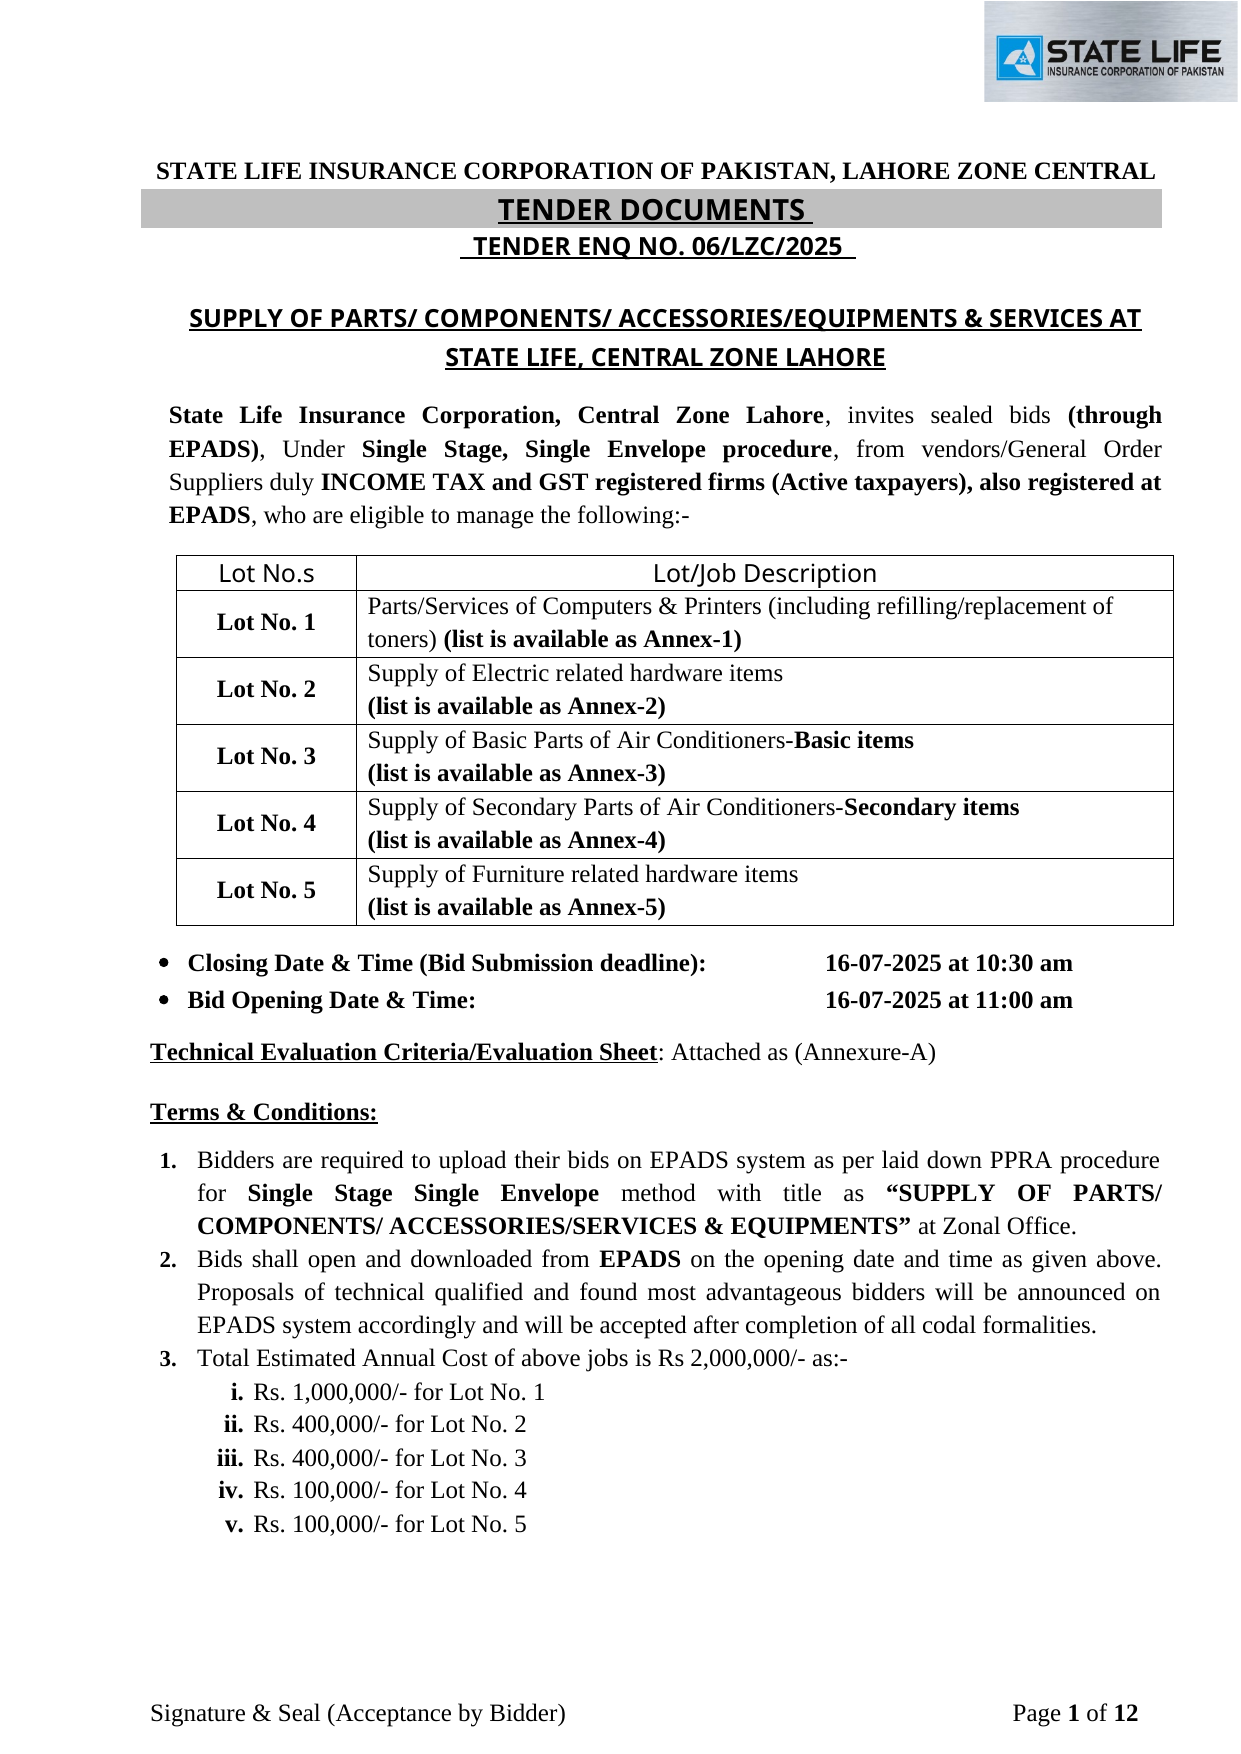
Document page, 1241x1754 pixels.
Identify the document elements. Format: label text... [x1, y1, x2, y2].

text SUPPLY OF PARTS/ COMPONENTS/ ACCESSORIES/EQUIPMENTS & SERVICES AT STATE LIFE, CENTRAL ZONE LAHORE [169, 300, 1162, 373]
text Terms & Conditions: [150, 1097, 1162, 1126]
table_cell Supply of Secondary Parts of Air Conditioners-Secondary items (list is available as Annex-4) [357, 792, 1173, 858]
table_cell Supply of Electric related hardware items (list is available as Annex-2) [357, 658, 1173, 724]
table_cell Supply of Basic Parts of Air Conditioners-Basic items (list is available as Annex-3) [357, 725, 1173, 791]
list Bidders are required to upload their bids on EPADS system as per laid down PPRA procedure for Single Stage Single Envelope method with title as “SUPPLY OF PARTS/ COMPONENTS/ ACCESSORIES/SERVICES & EQUIPMENTS” at Zonal Office. [159, 1145, 1162, 1240]
table_cell Supply of Furniture related hardware items (list is available as Annex-5) [357, 859, 1173, 925]
text Technical Evaluation Criteria/Evaluation Sheet: Attached as (Annexure-A) [150, 1037, 1162, 1066]
table_header Lot/Job Description [357, 556, 1173, 590]
list Bids shall open and downloaded from EPADS on the opening date and time as given above. Proposals of technical qualified and found most advantageous bidders will be announced on EPADS system accordingly and will be accepted after completion of all codal formalities. [159, 1244, 1162, 1339]
list Rs. 100,000/- for Lot No. 4 [244, 1476, 1162, 1504]
table_cell Lot No. 4 [177, 792, 356, 858]
table_cell Lot No. 1 [177, 591, 356, 657]
list Rs. 100,000/- for Lot No. 5 [244, 1509, 1162, 1537]
list Total Estimated Annual Cost of above jobs is Rs 2,000,000/- as:- [159, 1343, 1162, 1372]
table_cell Lot No. 2 [177, 658, 356, 724]
list Bid Opening Date & Time: 16-07-2025 at 11:00 am [159, 985, 1162, 1014]
list Rs. 400,000/- for Lot No. 2 [244, 1409, 1162, 1438]
table_header Lot No.s [177, 556, 356, 590]
table_cell Lot No. 5 [177, 859, 356, 925]
list Rs. 400,000/- for Lot No. 3 [244, 1443, 1162, 1471]
table_cell Parts/Services of Computers & Printers (including refilling/replacement of toners) (list is available as Annex-1) [357, 591, 1173, 657]
list Rs. 1,000,000/- for Lot No. 1 [244, 1377, 1162, 1405]
text TENDER ENQ NO. 06/LZC/2025 [141, 228, 1162, 262]
list Closing Date & Time (Bid Submission deadline): 16-07-2025 at 10:30 am [159, 948, 1162, 977]
text TENDER DOCUMENTS [141, 189, 1162, 228]
picture [984, 1, 1238, 102]
text State Life Insurance Corporation, Central Zone Lahore, invites sealed bids (through EPADS), Under Single Stage, Single Envelope procedure, from vendors/General Order Suppliers duly INCOME TAX and GST registered firms (Active taxpayers), also registered at EPADS, who are eligible to manage the following:- [169, 401, 1162, 528]
text STATE LIFE INSURANCE CORPORATION OF PAKISTAN, LAHORE ZONE CENTRAL [150, 156, 1162, 184]
table_cell Lot No. 3 [177, 725, 356, 791]
